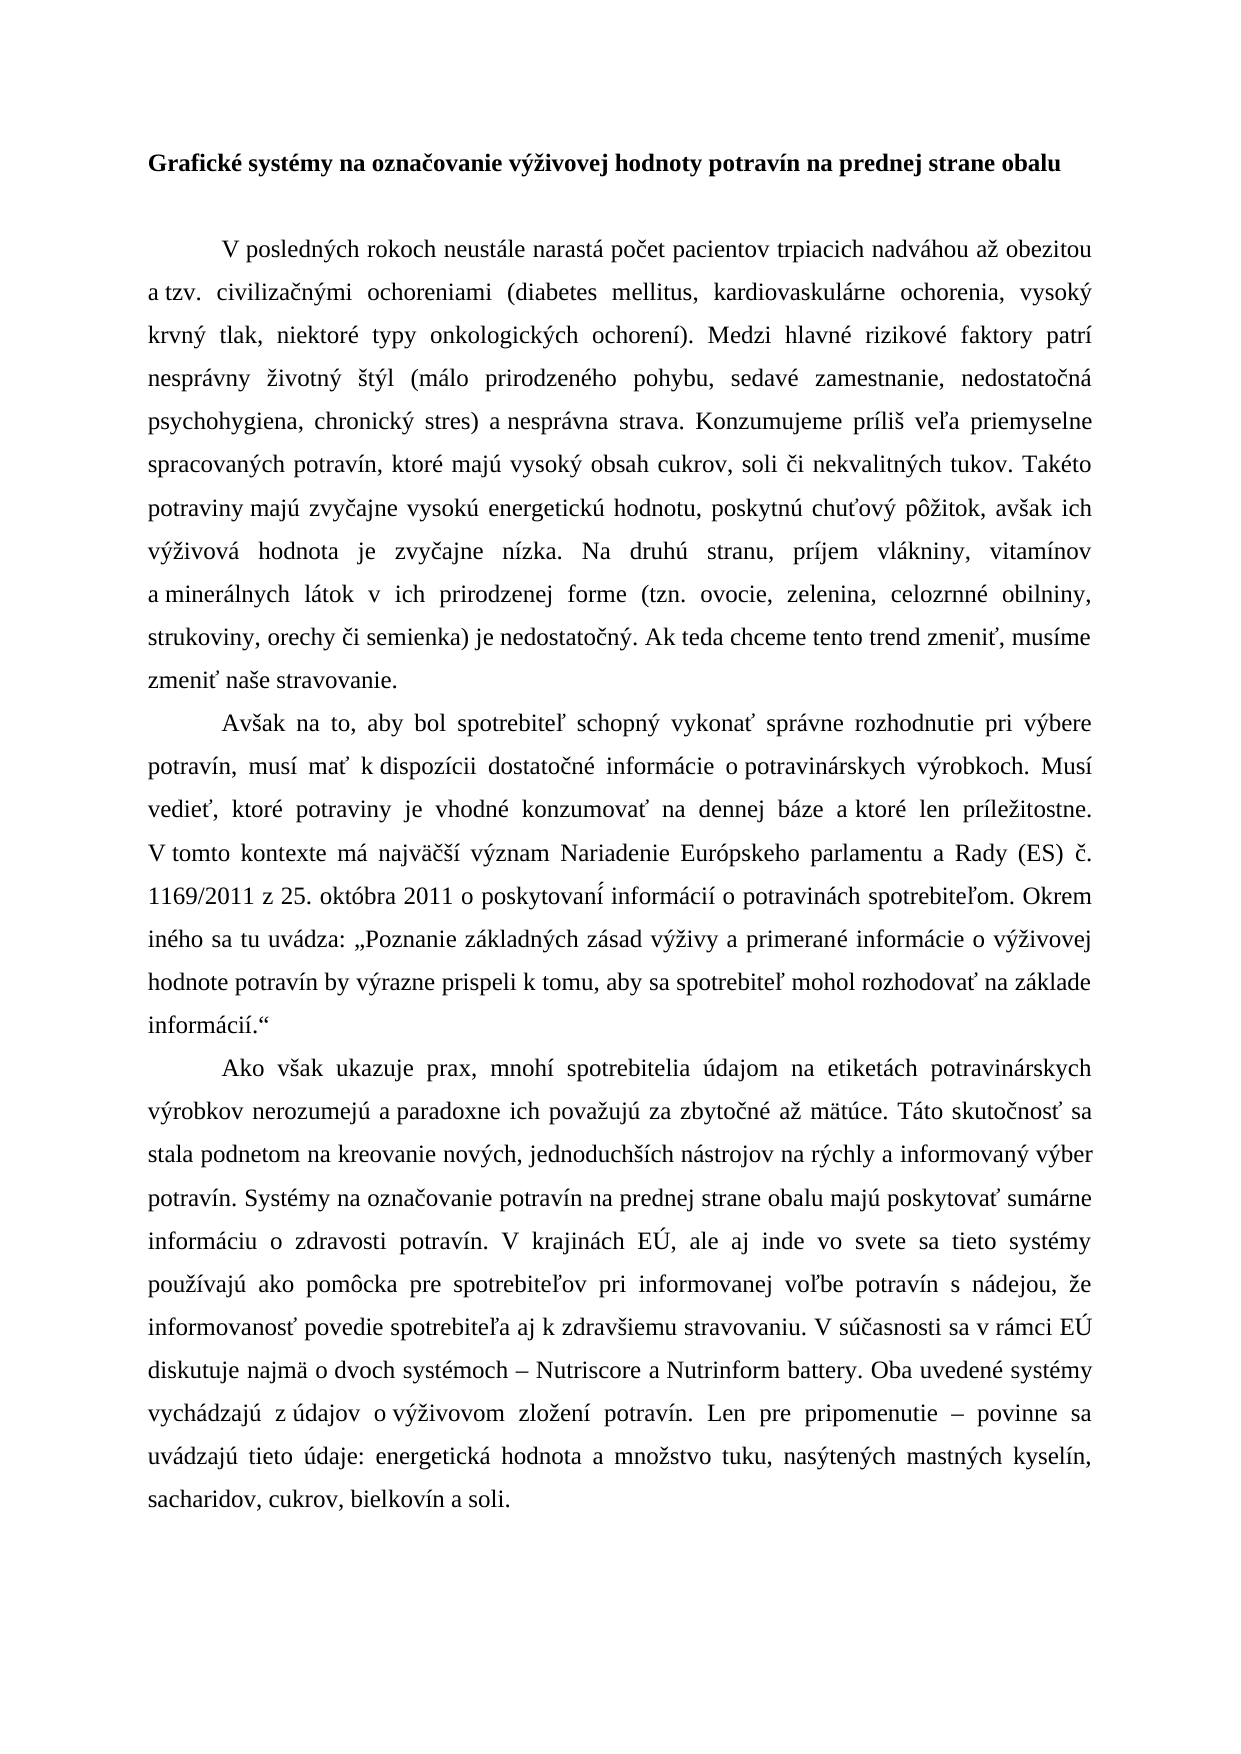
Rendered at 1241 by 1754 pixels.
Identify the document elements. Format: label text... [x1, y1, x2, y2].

text Avšak na to, aby bol spotrebiteľ schopný vykonať správne rozhodnutie pri výbere potravín, musí mať k dispozícii dostatočné informácie o potravinárskych výrobkoch. Musí vedieť, ktoré potraviny je vhodné konzumovať na dennej báze a ktoré len príležitostne. V tomto kontexte má najväčší význam Nariadenie Európskeho parlamentu a Rady (ES) č. 1169/2011 z 25. októbra 2011 o poskytovaní́ informácií o potravinách spotrebiteľom. Okrem iného sa tu uvádza: „Poznanie základných zásad výživy a primerané informácie o výživovej hodnote potravín by výrazne prispeli k tomu, aby sa spotrebiteľ mohol rozhodovať na základe informácií.“ [148, 708, 1093, 1039]
text Grafické systémy na označovanie výživovej hodnoty potravín na prednej strane obalu [148, 148, 1093, 176]
text V posledných rokoch neustále narastá počet pacientov trpiacich nadváhou až obezitou a tzv. civilizačnými ochoreniami (diabetes mellitus, kardiovaskulárne ochorenia, vysoký krvný tlak, niektoré typy onkologických ochorení). Medzi hlavné rizikové faktory patrí nesprávny životný štýl (málo prirodzeného pohybu, sedavé zamestnanie, nedostatočná psychohygiena, chronický stres) a nesprávna strava. Konzumujeme príliš veľa priemyselne spracovaných potravín, ktoré majú vysoký obsah cukrov, soli či nekvalitných tukov. Takéto potraviny majú zvyčajne vysokú energetickú hodnotu, poskytnú chuťový pôžitok, avšak ich výživová hodnota je zvyčajne nízka. Na druhú stranu, príjem vlákniny, vitamínov a minerálnych látok v ich prirodzenej forme (tzn. ovocie, zelenina, celozrnné obilniny, strukoviny, orechy či semienka) je nedostatočný. Ak teda chceme tento trend zmeniť, musíme zmeniť naše stravovanie. [148, 234, 1093, 694]
text Ako však ukazuje prax, mnohí spotrebitelia údajom na etiketách potravinárskych výrobkov nerozumejú a paradoxne ich považujú za zbytočné až mätúce. Táto skutočnosť sa stala podnetom na kreovanie nových, jednoduchších nástrojov na rýchly a informovaný výber potravín. Systémy na označovanie potravín na prednej strane obalu majú poskytovať sumárne informáciu o zdravosti potravín. V krajinách EÚ, ale aj inde vo svete sa tieto systémy používajú ako pomôcka pre spotrebiteľov pri informovanej voľbe potravín s nádejou, že informovanosť povedie spotrebiteľa aj k zdravšiemu stravovaniu. V súčasnosti sa v rámci EÚ diskutuje najmä o dvoch systémoch – Nutriscore a Nutrinform battery. Oba uvedené systémy vychádzajú z údajov o výživovom zložení potravín. Len pre pripomenutie – povinne sa uvádzajú tieto údaje: energetická hodnota a množstvo tuku, nasýtených mastných kyselín, sacharidov, cukrov, bielkovín a soli. [148, 1053, 1093, 1513]
